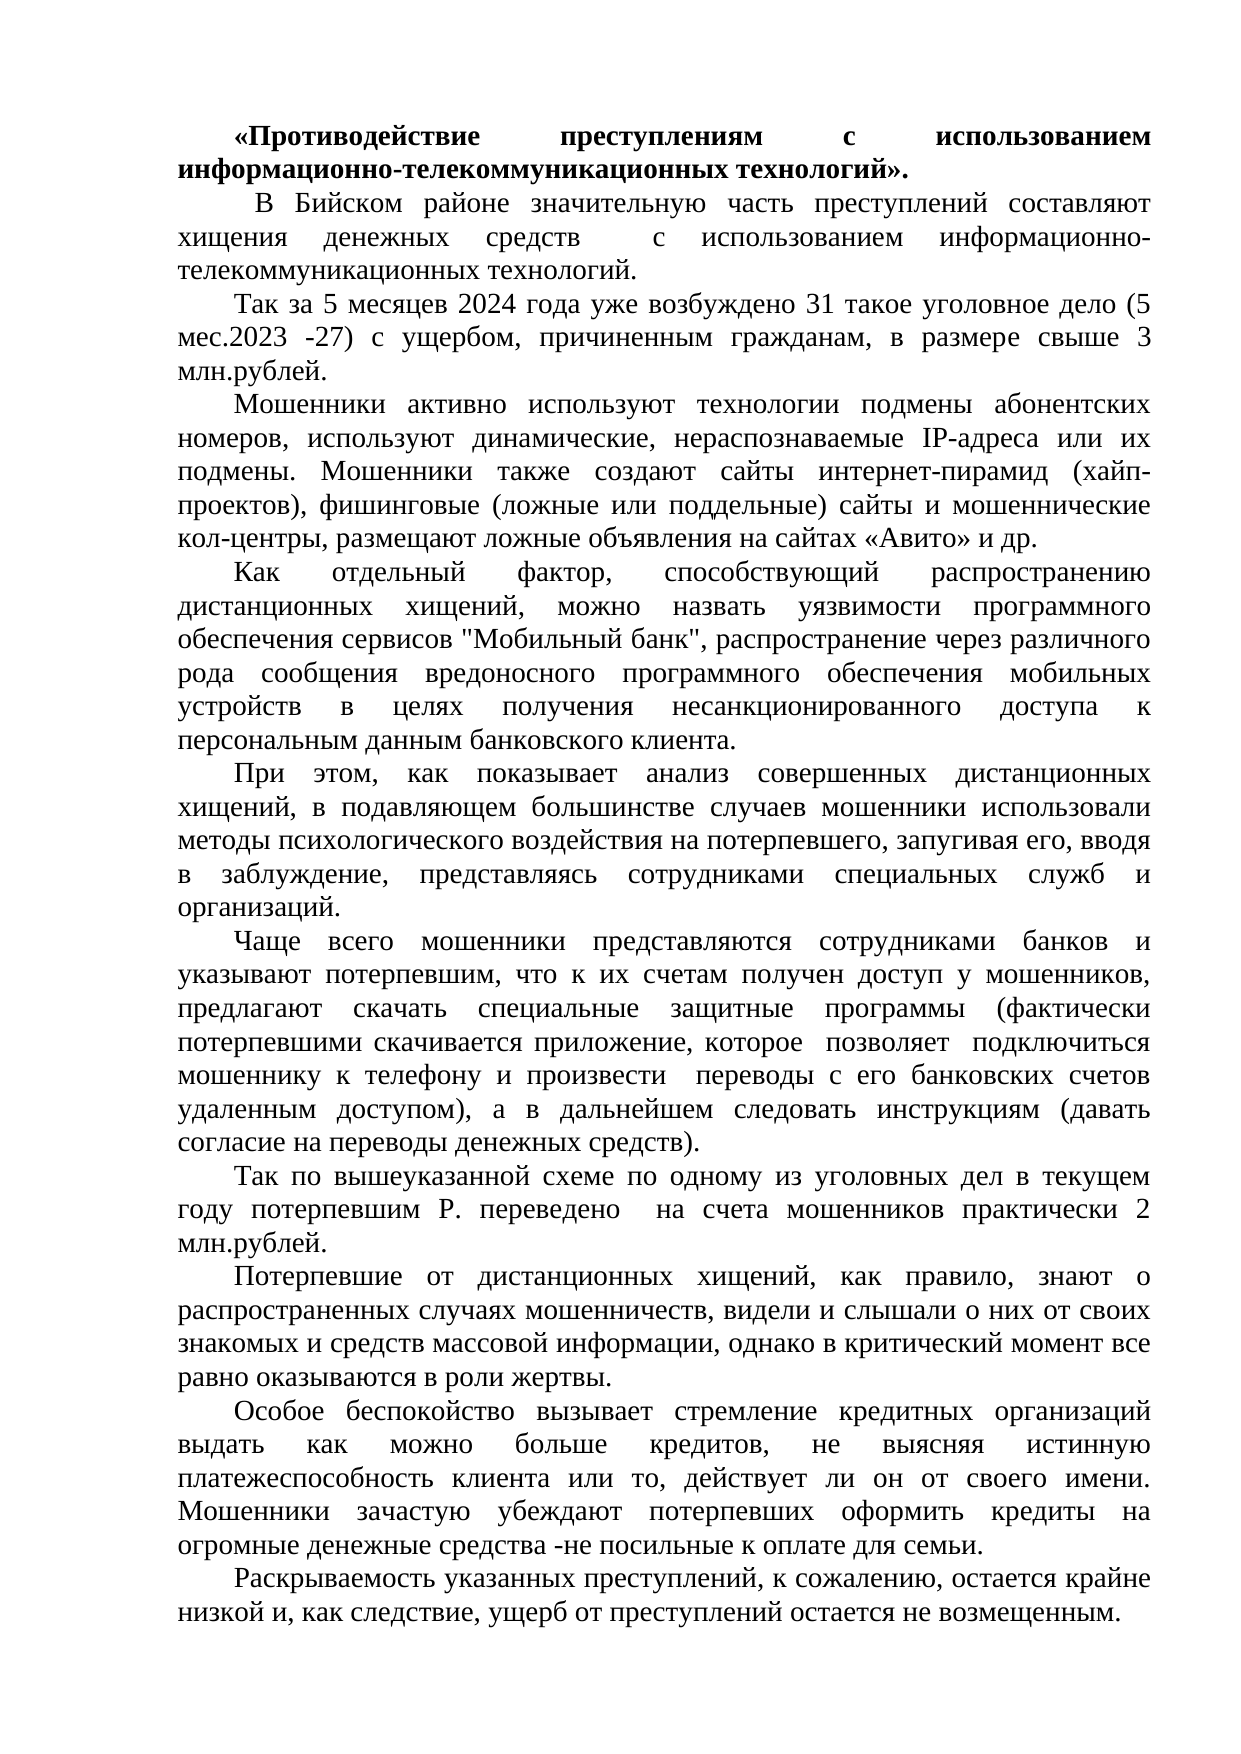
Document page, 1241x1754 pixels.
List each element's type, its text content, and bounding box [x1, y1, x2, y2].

text Чаще всего мошенники представляются сотрудниками банков и указывают потерпевшим, что к их счетам получен доступ у мошенников, предлагают скачать специальные защитные программы (фактически потерпевшими скачивается приложение, которое позволяет подключиться мошеннику к телефону и произвести переводы с его банковских счетов удаленным доступом), а в дальнейшем следовать инструкциям (давать согласие на переводы денежных средств). [177, 923, 1152, 1158]
text «Противодействие преступлениям с использованием информационно-телекоммуникационных технологий». [177, 118, 1152, 185]
text Как отдельный фактор, способствующий распространению дистанционных хищений, можно назвать уязвимости программного обеспечения сервисов "Мобильный банк", распространение через различного рода сообщения вредоносного программного обеспечения мобильных устройств в целях получения несанкционированного доступа к персональным данным банковского клиента. [177, 554, 1152, 755]
text Мошенники активно используют технологии подмены абонентских номеров, используют динамические, нераспознаваемые IP-адреса или их подмены. Мошенники также создают сайты интернет-пирамид (хайп-проектов), фишинговые (ложные или поддельные) сайты и мошеннические кол-центры, размещают ложные объявления на сайтах «Авито» и др. [177, 386, 1152, 554]
text В Бийском районе значительную часть преступлений составляют хищения денежных средств с использованием информационно-телекоммуникационных технологий. [177, 185, 1152, 286]
text При этом, как показывает анализ совершенных дистанционных хищений, в подавляющем большинстве случаев мошенники использовали методы психологического воздействия на потерпевшего, запугивая его, вводя в заблуждение, представляясь сотрудниками специальных служб и организаций. [177, 755, 1152, 923]
text Так по вышеуказанной схеме по одному из уголовных дел в текущем году потерпевшим Р. переведено на счета мошенников практически 2 млн.рублей. [177, 1158, 1152, 1258]
text Потерпевшие от дистанционных хищений, как правило, знают о распространенных случаях мошенничеств, видели и слышали о них от своих знакомых и средств массовой информации, однако в критический момент все равно оказываются в роли жертвы. [177, 1258, 1152, 1393]
text Особое беспокойство вызывает стремление кредитных организаций выдать как можно больше кредитов, не выясняя истинную платежеспособность клиента или то, действует ли он от своего имени. Мошенники зачастую убеждают потерпевших оформить кредиты на огромные денежные средства -не посильные к оплате для семьи. [177, 1393, 1152, 1560]
text Раскрываемость указанных преступлений, к сожалению, остается крайне низкой и, как следствие, ущерб от преступлений остается не возмещенным. [177, 1560, 1152, 1627]
text Так за 5 месяцев 2024 года уже возбуждено 31 такое уголовное дело (5 мес.2023 -27) с ущербом, причиненным гражданам, в размере свыше 3 млн.рублей. [177, 286, 1152, 386]
